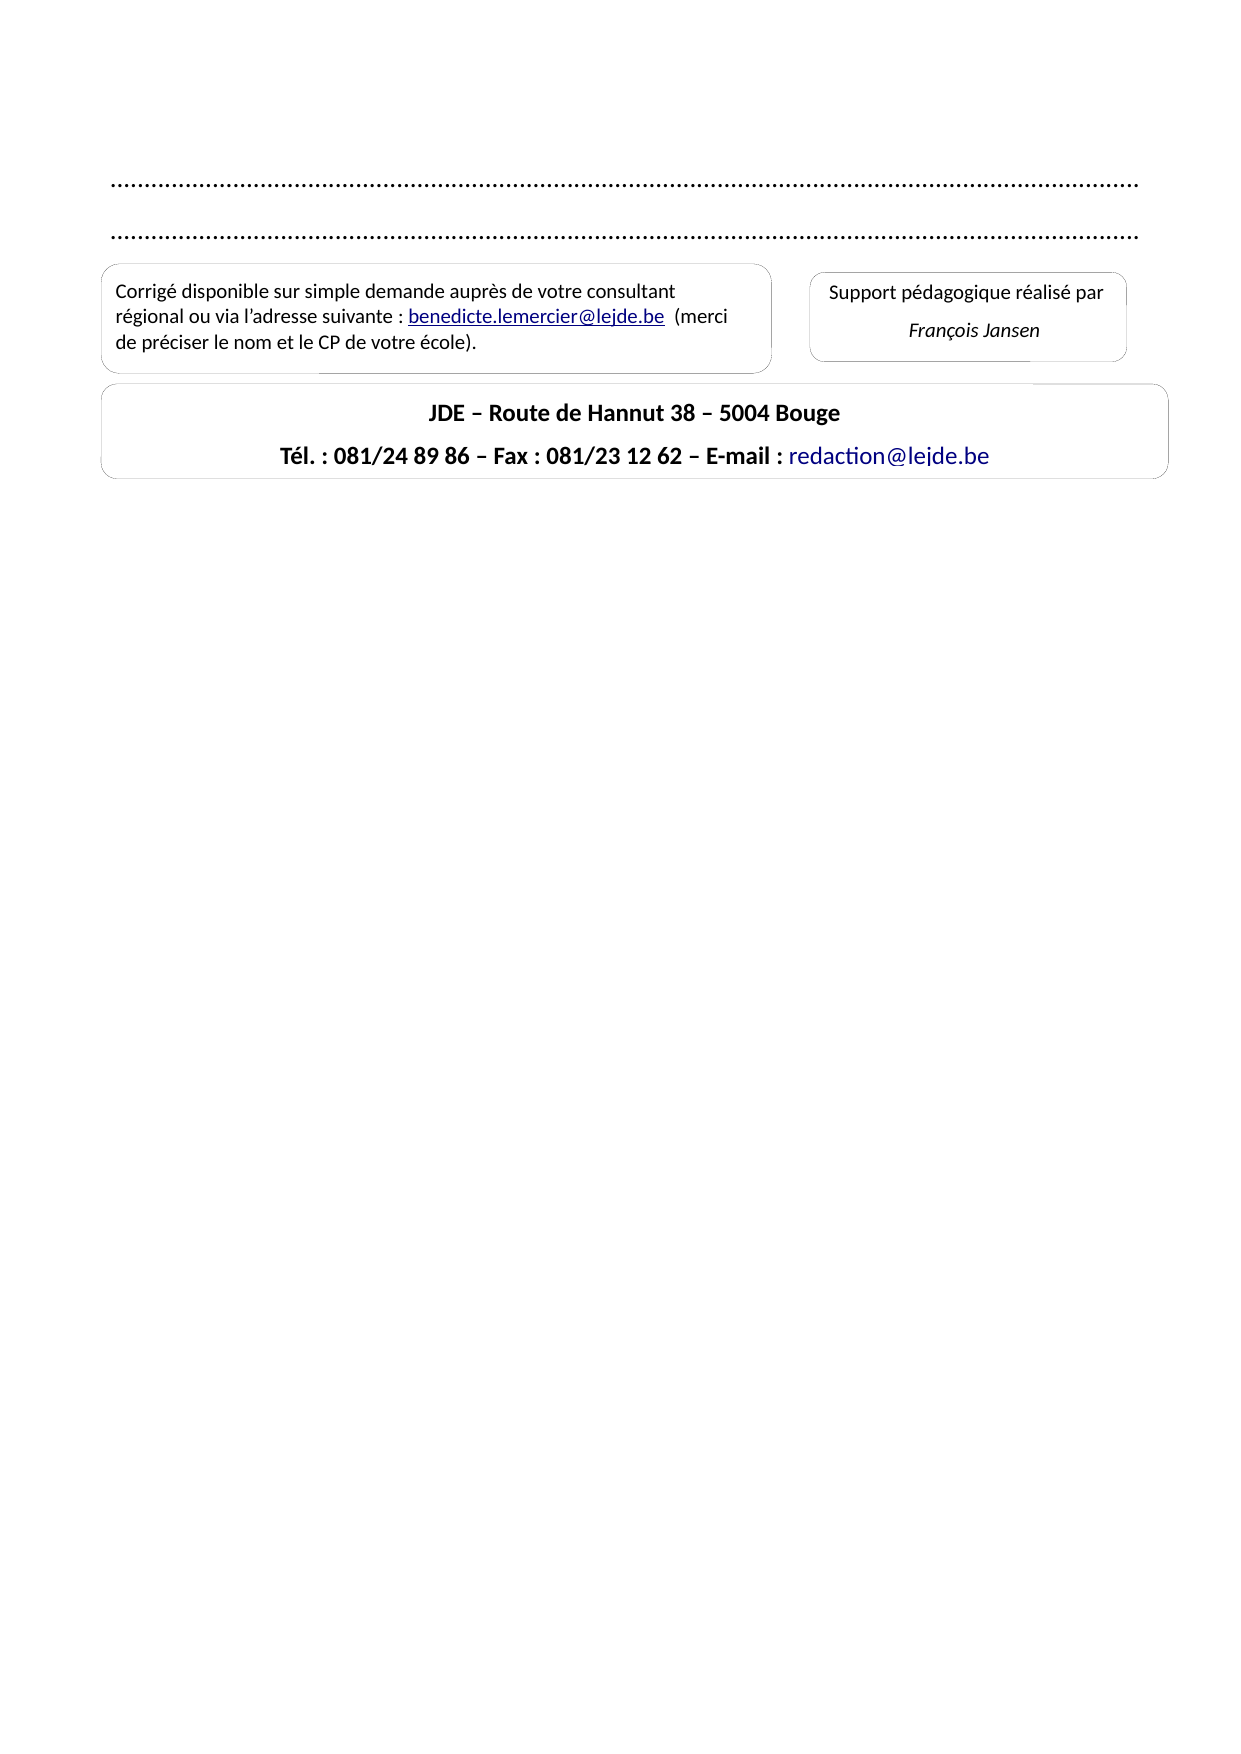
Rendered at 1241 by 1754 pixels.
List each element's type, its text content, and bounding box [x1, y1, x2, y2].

text ....................................................................................................................................................... [88, 213, 1152, 246]
text ....................................................................................................................................................... [88, 161, 1152, 194]
